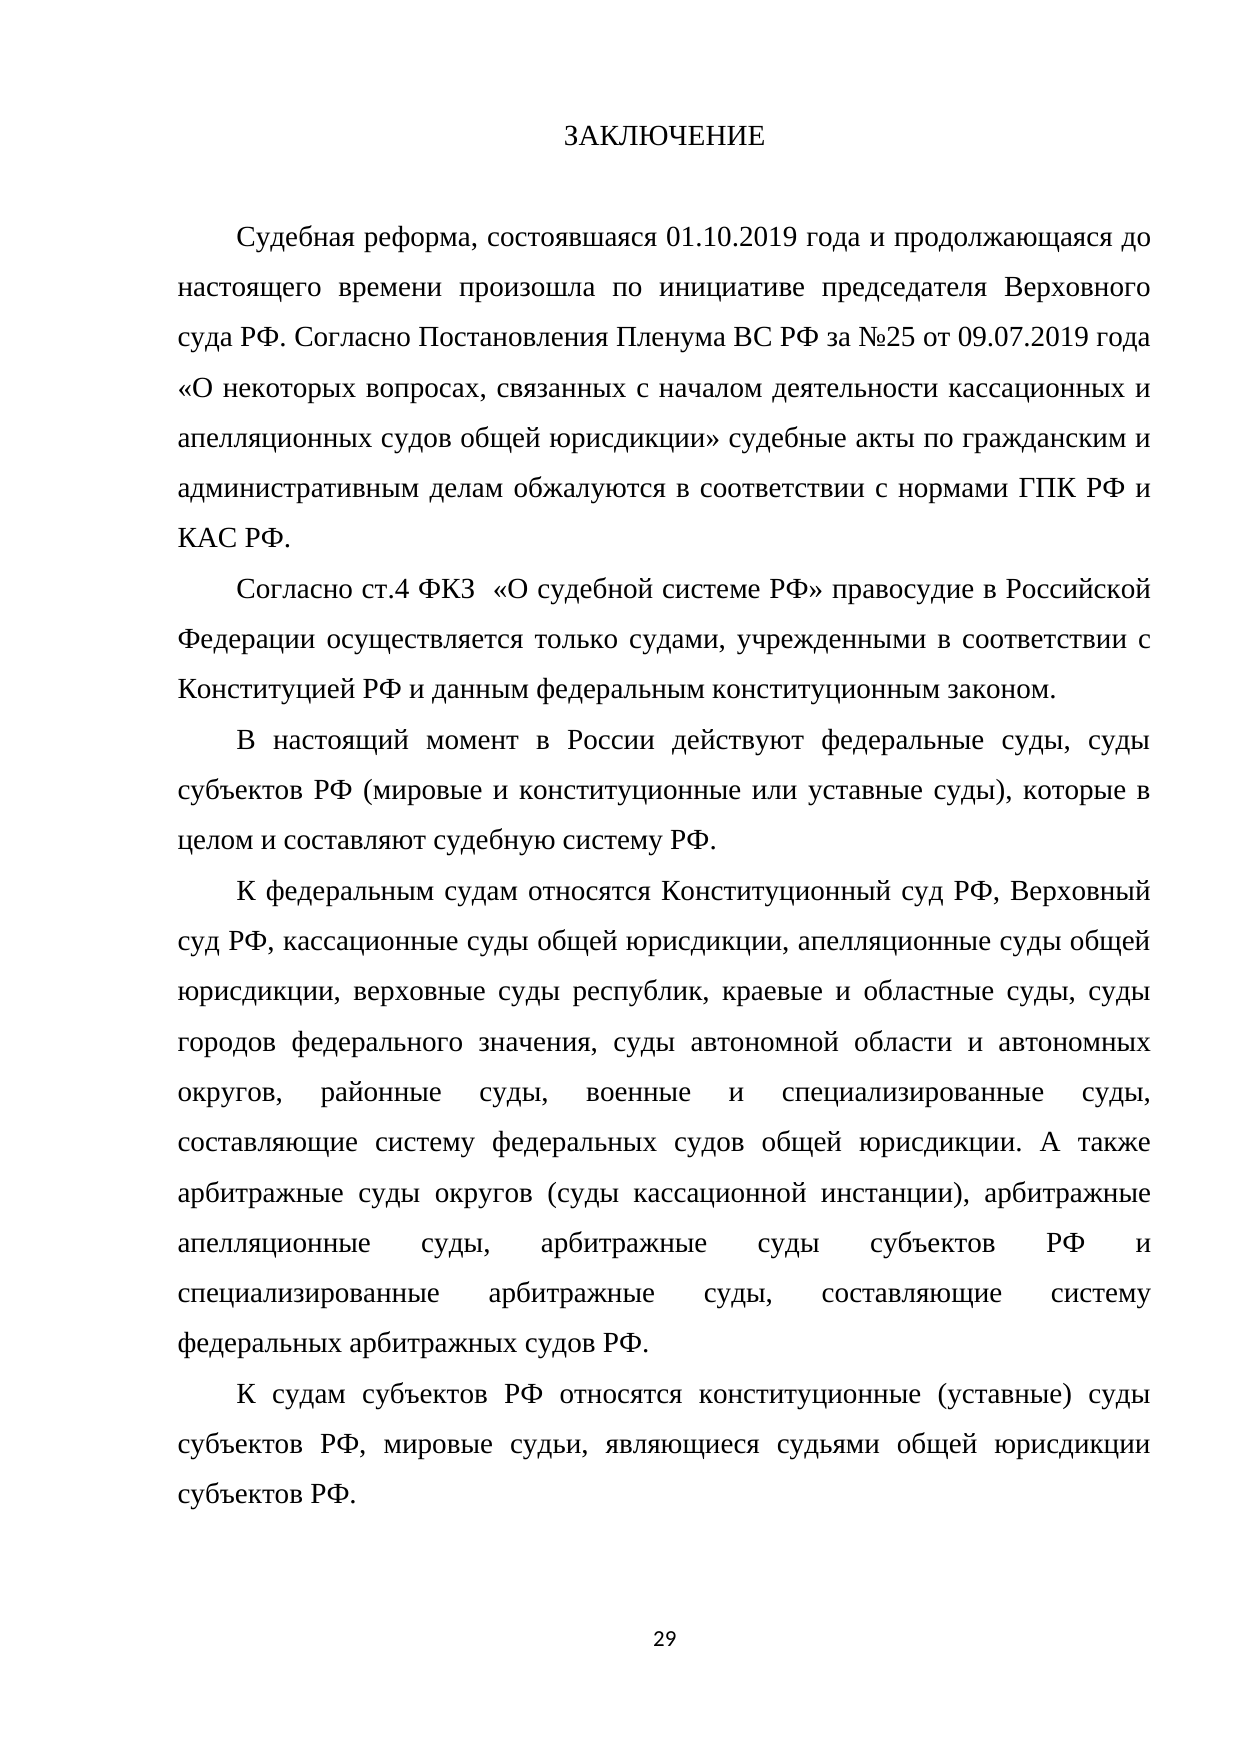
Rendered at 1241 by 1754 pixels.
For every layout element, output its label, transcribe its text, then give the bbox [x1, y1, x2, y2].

text К судам субъектов РФ относятся конституционные (уставные) суды субъектов РФ, мировые судьи, являющиеся судьями общей юрисдикции субъектов РФ. [177, 1376, 1152, 1510]
text ЗАКЛЮЧЕНИЕ [177, 118, 1152, 152]
text К федеральным судам относятся Конституционный суд РФ, Верховный суд РФ, кассационные суды общей юрисдикции, апелляционные суды общей юрисдикции, верховные суды республик, краевые и областные суды, суды городов федерального значения, суды автономной области и автономных округов, районные суды, военные и специализированные суды, составляющие систему федеральных судов общей юрисдикции. А также арбитражные суды округов (суды кассационной инстанции), арбитражные апелляционные суды, арбитражные суды субъектов РФ и специализированные арбитражные суды, составляющие систему федеральных арбитражных судов РФ. [177, 873, 1152, 1359]
text Судебная реформа, состоявшаяся 01.10.2019 года и продолжающаяся до настоящего времени произошла по инициативе председателя Верховного суда РФ. Согласно Постановления Пленума ВС РФ за №25 от 09.07.2019 года «О некоторых вопросах, связанных с началом деятельности кассационных и апелляционных судов общей юрисдикции» судебные акты по гражданским и административным делам обжалуются в соответствии с нормами ГПК РФ и КАС РФ. [177, 219, 1152, 554]
text Согласно ст.4 ФКЗ «О судебной системе РФ» правосудие в Российской Федерации осуществляется только судами, учрежденными в соответствии с Конституцией РФ и данным федеральным конституционным законом. [177, 571, 1152, 705]
text В настоящий момент в России действуют федеральные суды, суды субъектов РФ (мировые и конституционные или уставные суды), которые в целом и составляют судебную систему РФ. [177, 722, 1152, 856]
